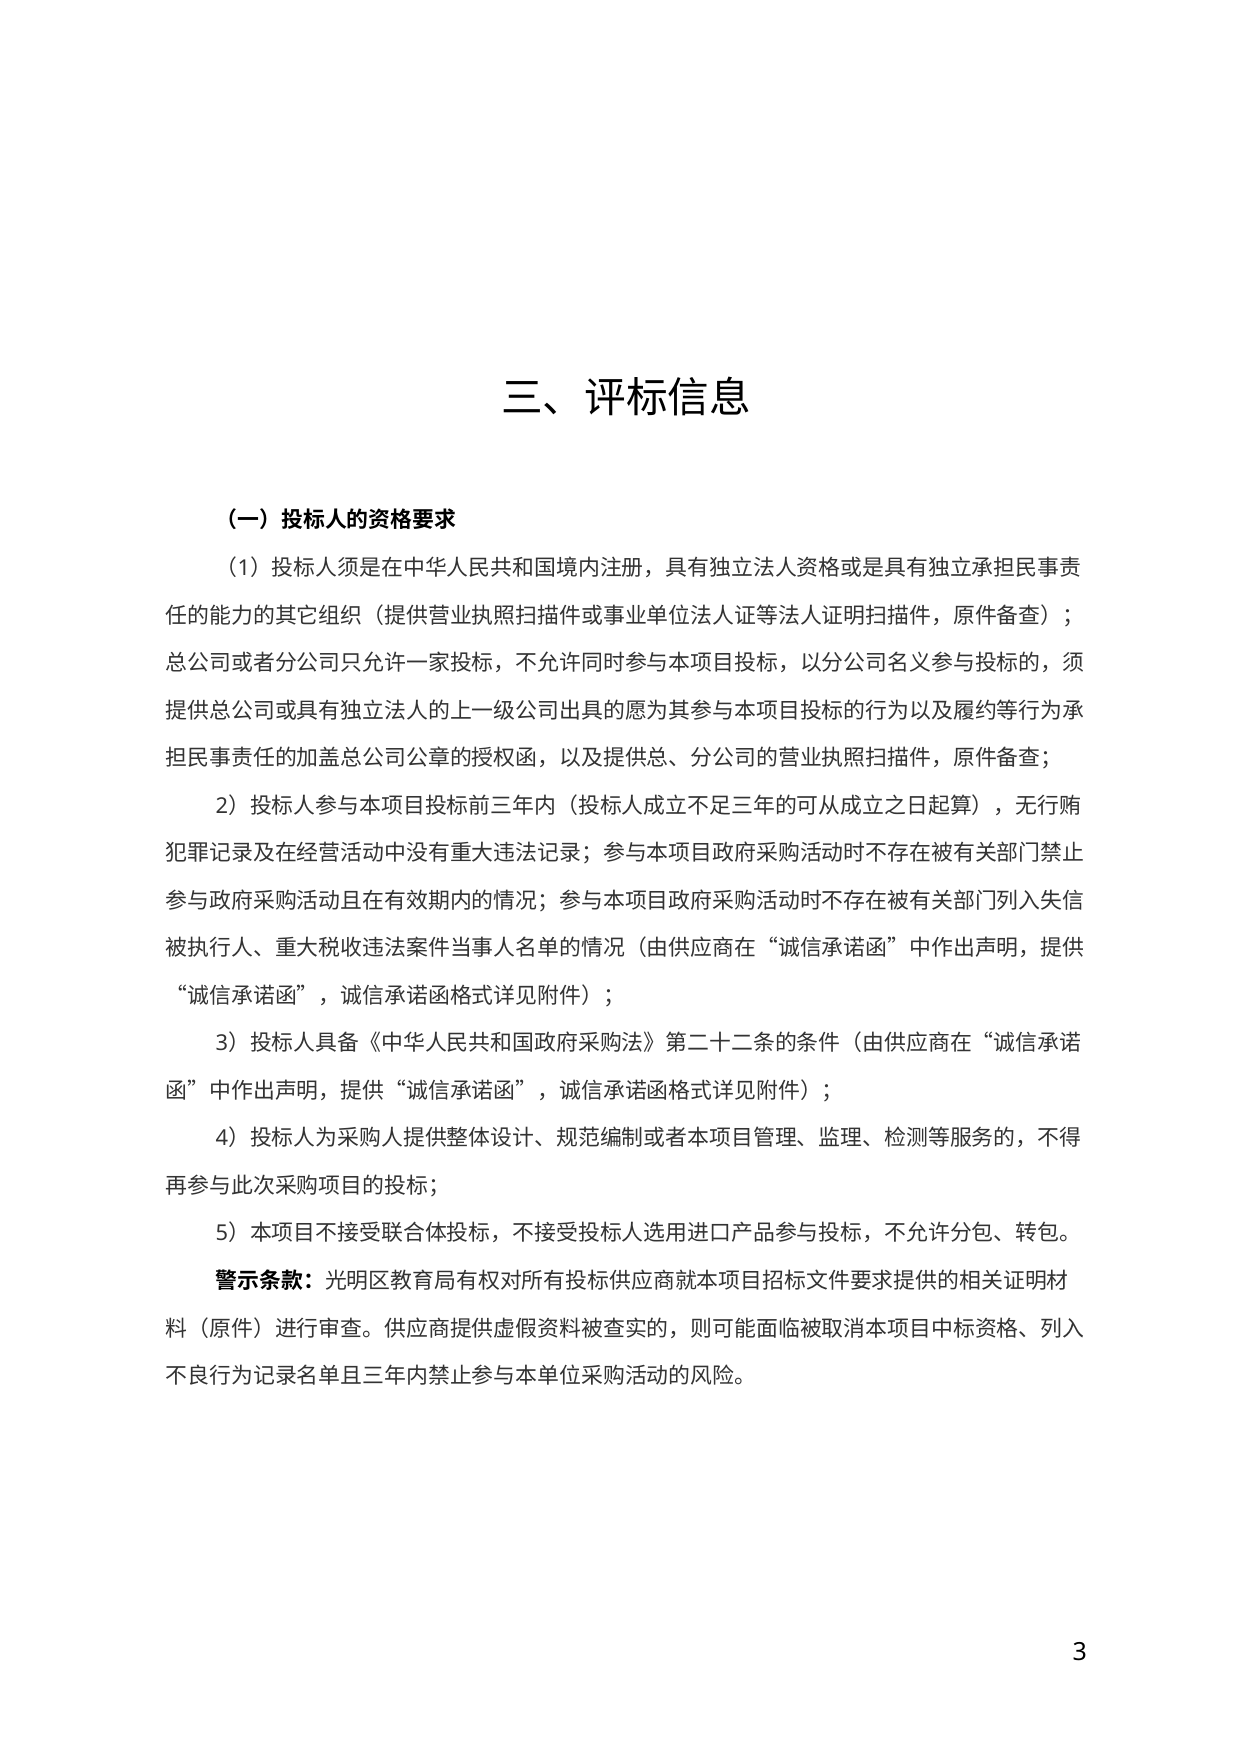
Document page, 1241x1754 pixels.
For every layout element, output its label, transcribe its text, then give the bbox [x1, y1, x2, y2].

text 4）投标人为采购人提供整体设计、规范编制或者本项目管理、监理、检测等服务的，不得再参与此次采购项目的投标； [165, 1120, 1087, 1199]
text 2）投标人参与本项目投标前三年内（投标人成立不足三年的可从成立之日起算），无行贿犯罪记录及在经营活动中没有重大违法记录；参与本项目政府采购活动时不存在被有关部门禁止参与政府采购活动且在有效期内的情况；参与本项目政府采购活动时不存在被有关部门列入失信被执行人、重大税收违法案件当事人名单的情况（由供应商在“诚信承诺函”中作出声明，提供“诚信承诺函”，诚信承诺函格式详见附件）； [165, 788, 1087, 1009]
text 警示条款：光明区教育局有权对所有投标供应商就本项目招标文件要求提供的相关证明材料（原件）进行审查。供应商提供虚假资料被查实的，则可能面临被取消本项目中标资格、列入不良行为记录名单且三年内禁止参与本单位采购活动的风险。 [165, 1263, 1087, 1390]
text 3）投标人具备《中华人民共和国政府采购法》第二十二条的条件（由供应商在“诚信承诺函”中作出声明，提供“诚信承诺函”，诚信承诺函格式详见附件）； [165, 1025, 1087, 1104]
text （1）投标人须是在中华人民共和国境内注册，具有独立法人资格或是具有独立承担民事责任的能力的其它组织（提供营业执照扫描件或事业单位法人证等法人证明扫描件，原件备查）；总公司或者分公司只允许一家投标，不允许同时参与本项目投标，以分公司名义参与投标的，须提供总公司或具有独立法人的上一级公司出具的愿为其参与本项目投标的行为以及履约等行为承担民事责任的加盖总公司公章的授权函，以及提供总、分公司的营业执照扫描件，原件备查； [165, 550, 1087, 772]
text 5）本项目不接受联合体投标，不接受投标人选用进口产品参与投标，不允许分包、转包。 [165, 1215, 1087, 1247]
text 三、评标信息 [165, 362, 1087, 427]
text （一）投标人的资格要求 [165, 502, 1087, 534]
